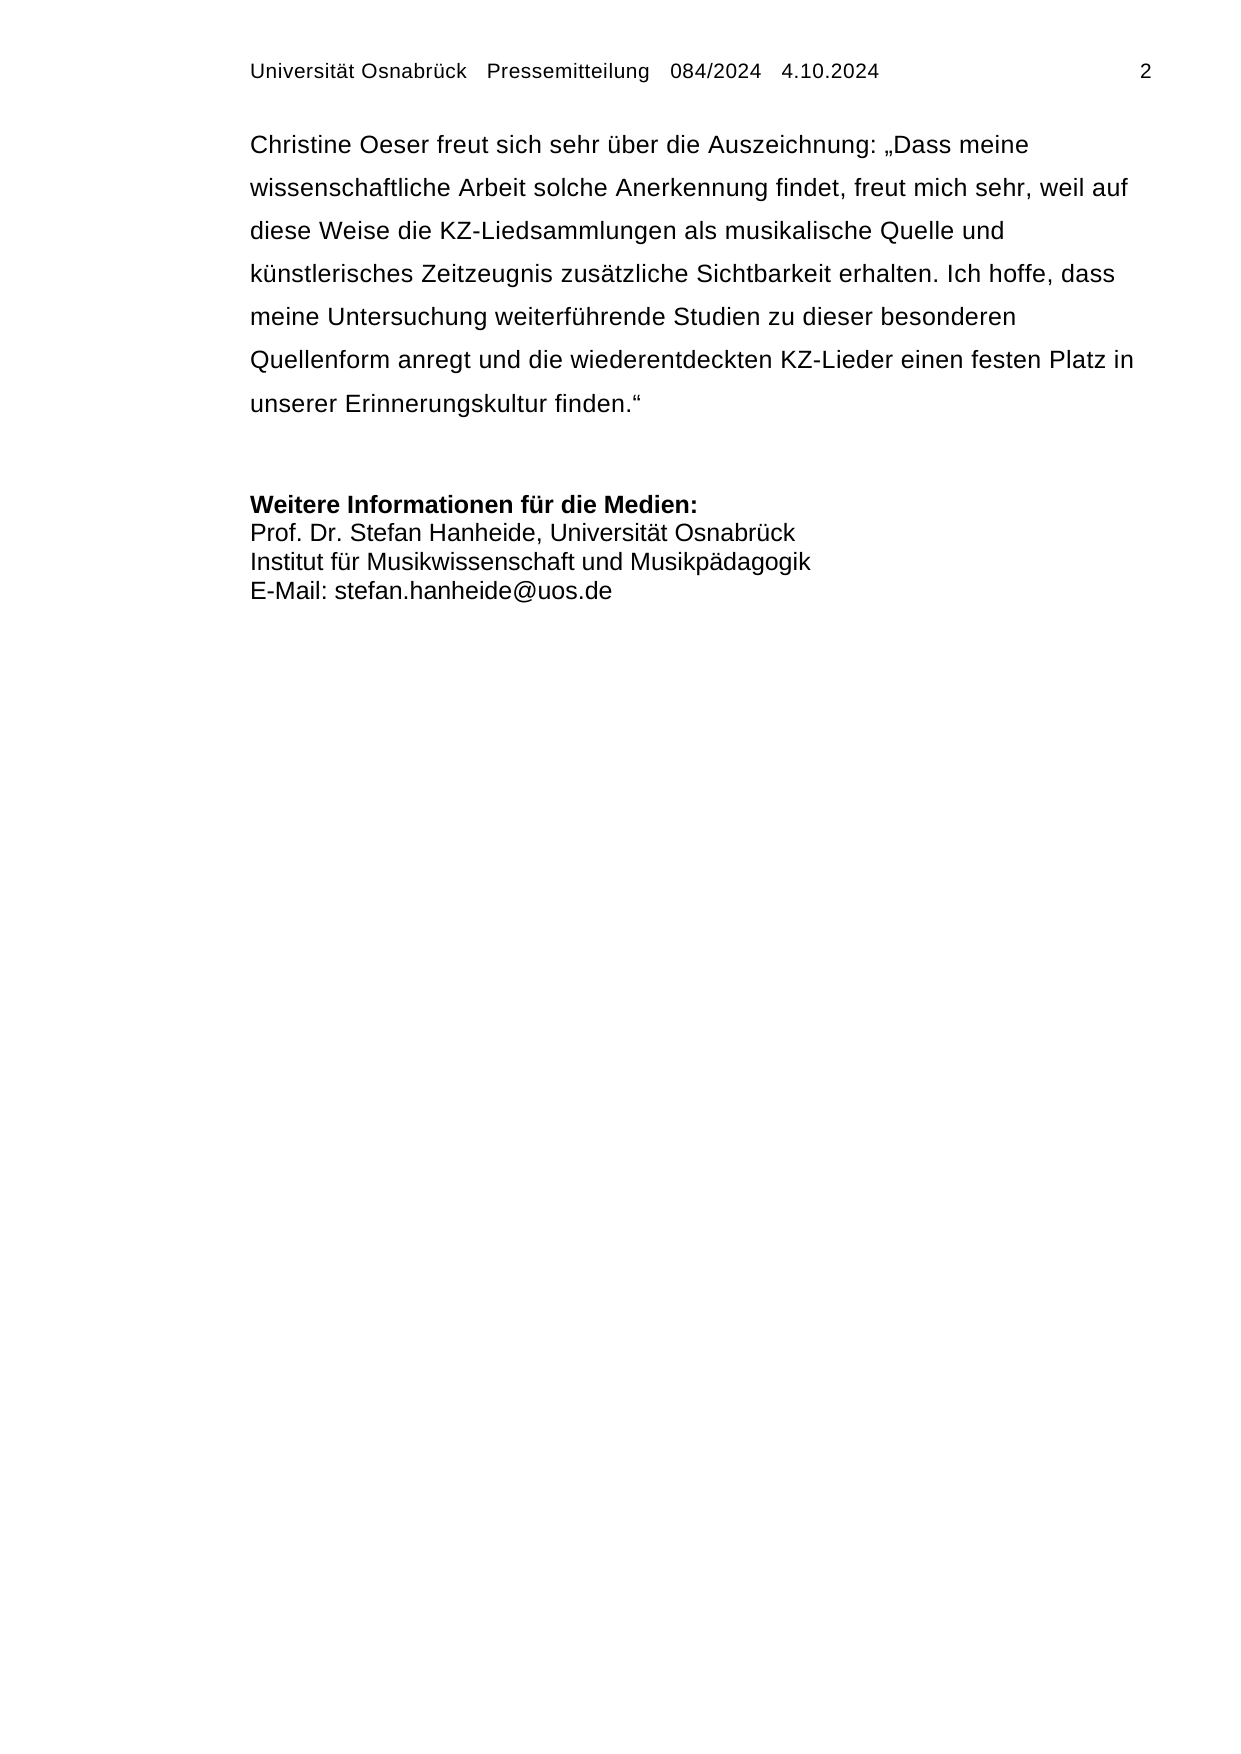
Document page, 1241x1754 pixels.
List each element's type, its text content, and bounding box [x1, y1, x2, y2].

text Weitere Informationen für die Medien: Prof. Dr. Stefan Hanheide, Universität Osnabrück Institut für Musikwissenschaft und Musikpädagogik E-Mail: stefan.hanheide@uos.de [250, 461, 1152, 605]
text Christine Oeser freut sich sehr über die Auszeichnung: „Dass meine wissenschaftliche Arbeit solche Anerkennung findet, freut mich sehr, weil auf diese Weise die KZ-Liedsammlungen als musikalische Quelle und künstlerisches Zeitzeugnis zusätzliche Sichtbarkeit erhalten. Ich hoffe, dass meine Untersuchung weiterführende Studien zu dieser besonderen Quellenform anregt und die wiederentdeckten KZ-Lieder einen festen Platz in unserer Erinnerungskultur finden.“ [250, 130, 1152, 417]
